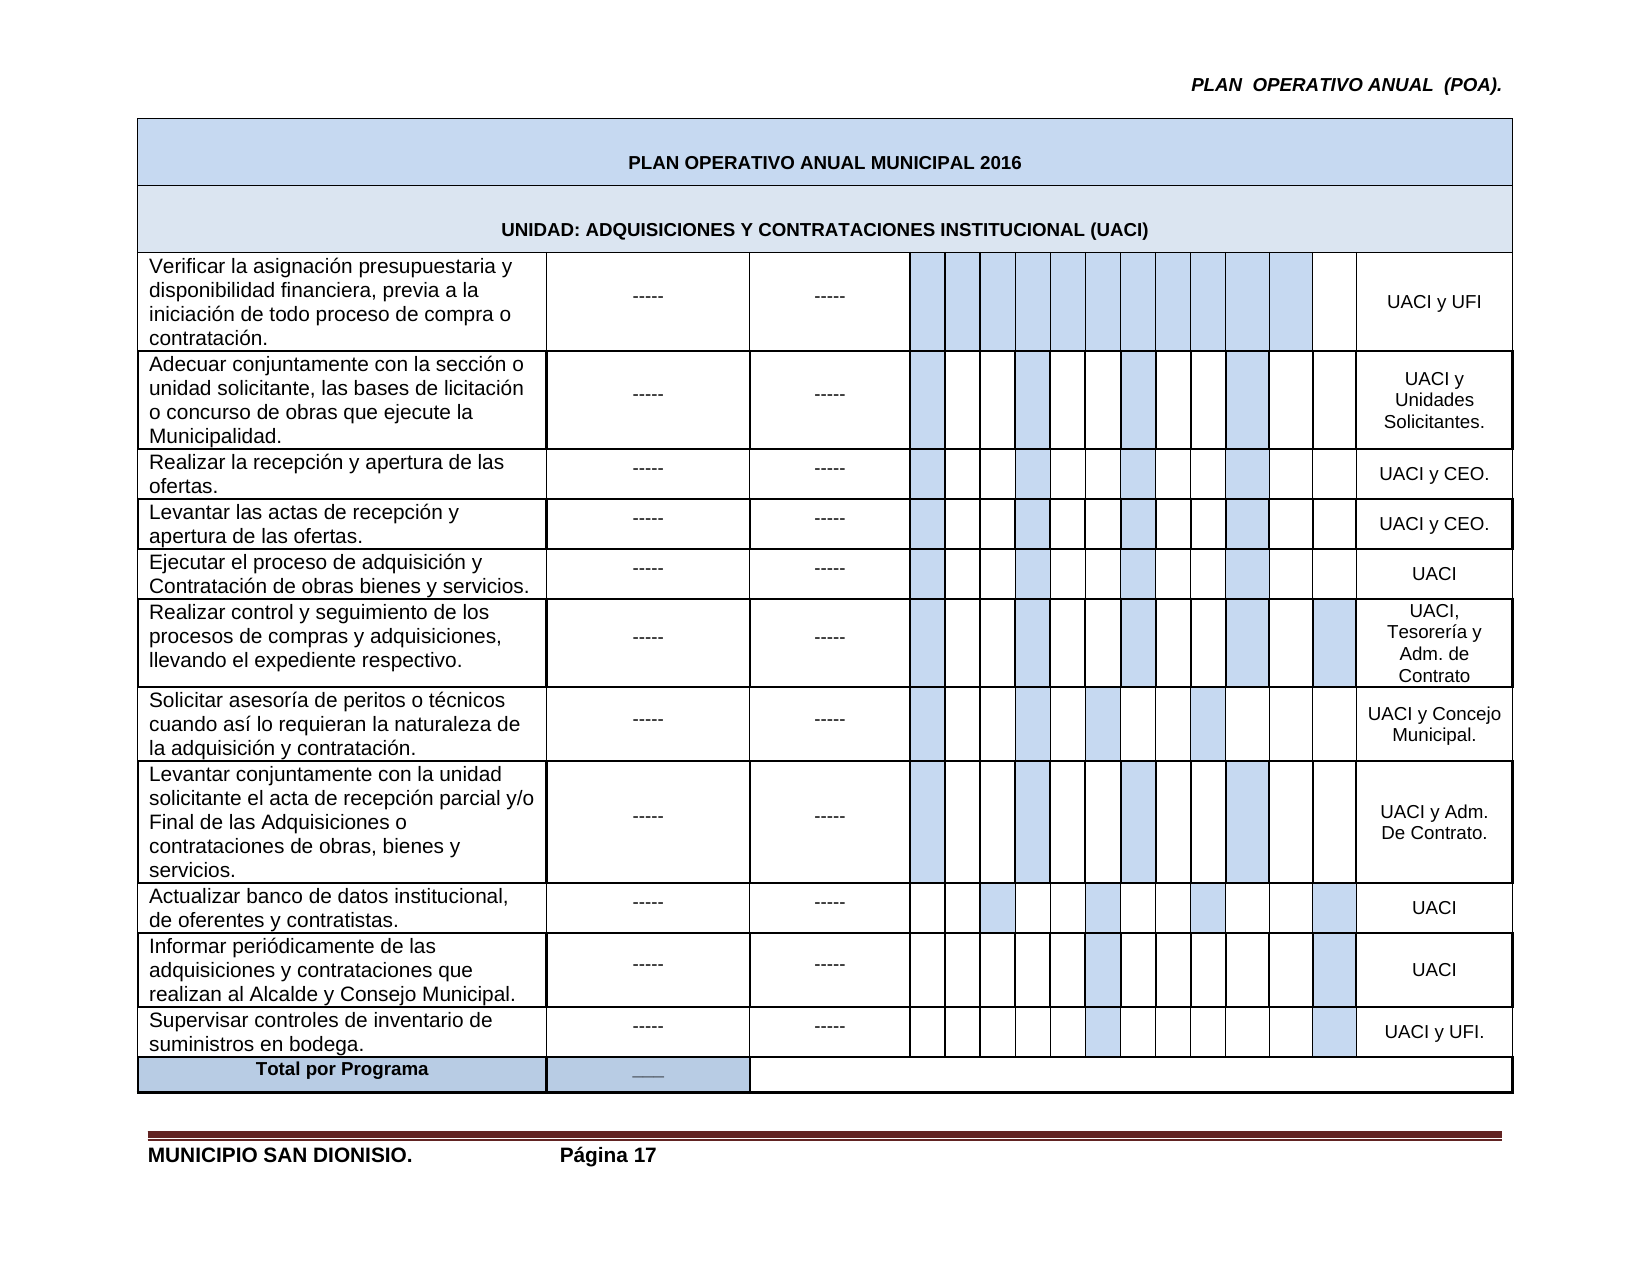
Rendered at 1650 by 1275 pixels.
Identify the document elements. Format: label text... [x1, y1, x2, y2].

table_cell ----- [548, 600, 749, 686]
table_cell [981, 600, 1014, 686]
table_cell ----- [547, 450, 749, 498]
table_cell UACI y UFI [1357, 253, 1512, 350]
table_cell ----- [548, 762, 749, 882]
table_cell [1122, 352, 1155, 448]
table_cell [1122, 762, 1155, 882]
table_cell [946, 550, 979, 598]
table_cell [1086, 550, 1120, 598]
table_cell [1016, 1008, 1050, 1056]
table_cell [1051, 500, 1084, 548]
table_cell [1016, 688, 1050, 760]
table_cell [1227, 600, 1268, 686]
table_cell ----- [751, 500, 909, 548]
table_cell ----- [750, 253, 909, 350]
table_cell [946, 253, 979, 350]
table_cell UACI y CEO. [1357, 450, 1512, 498]
table_cell [1313, 1008, 1356, 1056]
table_cell [1226, 550, 1269, 598]
table_cell UACI [1357, 884, 1512, 932]
table_cell [911, 934, 944, 1006]
table_cell [946, 934, 979, 1006]
table_cell [1270, 600, 1312, 686]
table_cell ___ [548, 1058, 749, 1091]
table_cell [911, 352, 944, 448]
table_cell [1270, 450, 1312, 498]
table_cell [1227, 352, 1268, 448]
table_cell Total por Programa [139, 1058, 545, 1091]
table_header PLAN OPERATIVO ANUAL MUNICIPAL 2016 [138, 119, 1512, 185]
table_cell [1016, 884, 1050, 932]
table_cell [911, 884, 944, 932]
table_cell [1122, 600, 1155, 686]
table_cell [1051, 450, 1085, 498]
table_cell [946, 762, 979, 882]
table_cell [1313, 450, 1356, 498]
table_cell [1121, 253, 1155, 350]
table_cell [1226, 253, 1269, 350]
table_cell [1016, 762, 1049, 882]
table_cell Adecuar conjuntamente con la sección o unidad solicitante, las bases de licitación o concurso de obras que ejecute la Municipalidad. [139, 352, 545, 448]
table_cell ----- [751, 600, 909, 686]
table_cell Realizar la recepción y apertura de las ofertas. [138, 450, 546, 498]
table_cell [1156, 253, 1190, 350]
table_cell [946, 688, 979, 760]
table_cell [1121, 1008, 1155, 1056]
table_cell [1192, 352, 1225, 448]
table_cell [1086, 253, 1120, 350]
table_cell [1086, 884, 1120, 932]
table_cell [1191, 550, 1225, 598]
table_cell [1051, 600, 1084, 686]
table_cell [981, 934, 1014, 1006]
table_cell [1157, 762, 1190, 882]
table_cell [981, 352, 1014, 448]
table_cell [1016, 600, 1049, 686]
table_cell ----- [751, 352, 909, 448]
table_cell [1156, 884, 1190, 932]
table_cell [1226, 688, 1269, 760]
table_cell [1192, 600, 1225, 686]
table_cell UACI [1357, 550, 1512, 598]
table_cell [1270, 550, 1312, 598]
table_cell [1016, 934, 1049, 1006]
table_cell [1051, 352, 1084, 448]
table_cell [1227, 500, 1268, 548]
table_cell Realizar control y seguimiento de los procesos de compras y adquisiciones, llevando el expediente respectivo. [139, 600, 545, 686]
table_cell [911, 1008, 944, 1056]
table_cell UACI y Concejo Municipal. [1357, 688, 1512, 760]
table_cell [911, 500, 944, 548]
table_cell Levantar las actas de recepción y apertura de las ofertas. [139, 500, 545, 548]
table_cell [1086, 450, 1120, 498]
table_cell [1314, 934, 1355, 1006]
table_cell ----- [547, 1008, 749, 1056]
table_cell [1086, 500, 1120, 548]
table_cell [981, 450, 1015, 498]
table_cell [1227, 934, 1268, 1006]
table_cell [1314, 352, 1355, 448]
table_cell [1192, 762, 1225, 882]
table_cell [1192, 500, 1225, 548]
table_cell [1051, 550, 1085, 598]
table_cell UACI y Adm. De Contrato. [1357, 762, 1511, 882]
table_cell [1016, 500, 1049, 548]
table_cell ----- [547, 688, 749, 760]
table_cell [1157, 600, 1190, 686]
table_cell [1191, 688, 1225, 760]
table_cell [946, 1008, 979, 1056]
table_cell [1156, 450, 1190, 498]
table_cell UACI, Tesorería y Adm. de Contrato [1357, 600, 1511, 686]
table_cell [1313, 550, 1356, 598]
table_cell [1226, 884, 1269, 932]
table_cell ----- [548, 352, 749, 448]
table_cell [1313, 253, 1356, 350]
table_cell UACI y Unidades Solicitantes. [1357, 352, 1511, 448]
table_cell [1313, 884, 1356, 932]
table_cell [1051, 253, 1085, 350]
table_cell ----- [548, 934, 749, 1006]
table_cell Levantar conjuntamente con la unidad solicitante el acta de recepción parcial y/o Final de las Adquisiciones o contrataciones de obras, bienes y servicios. [139, 762, 545, 882]
table_cell ----- [547, 884, 749, 932]
table_cell [1086, 1008, 1120, 1056]
table_cell [1086, 688, 1120, 760]
table_cell [1122, 934, 1155, 1006]
table_cell [1157, 500, 1190, 548]
table_cell [1227, 762, 1268, 882]
table_cell [1016, 352, 1049, 448]
table_cell ----- [548, 500, 749, 548]
table_cell [1191, 253, 1225, 350]
table_cell Informar periódicamente de las adquisiciones y contrataciones que realizan al Alcalde y Consejo Municipal. [139, 934, 545, 1006]
table_cell [1156, 688, 1190, 760]
table_cell [1121, 688, 1155, 760]
table_cell [1314, 762, 1355, 882]
table_cell [946, 500, 979, 548]
table_cell [1086, 352, 1120, 448]
table_cell [1270, 352, 1312, 448]
table_cell [1121, 884, 1155, 932]
table_cell [1051, 1008, 1085, 1056]
table_cell [1157, 352, 1190, 448]
table_cell [981, 500, 1014, 548]
table_cell [1051, 688, 1085, 760]
table_cell [1270, 762, 1312, 882]
table_cell ----- [547, 550, 749, 598]
table_cell [1121, 450, 1155, 498]
table_cell ----- [750, 1008, 909, 1056]
table_cell [946, 450, 979, 498]
table_cell [981, 1008, 1015, 1056]
table_cell [1121, 550, 1155, 598]
table_cell ----- [751, 934, 909, 1006]
table_cell [981, 550, 1015, 598]
table_cell [1314, 600, 1355, 686]
table_cell [1270, 884, 1312, 932]
table_cell [1314, 500, 1355, 548]
table_cell [1086, 600, 1120, 686]
table_cell [911, 253, 944, 350]
table_cell [1191, 450, 1225, 498]
table_cell [911, 450, 944, 498]
table_cell ----- [751, 762, 909, 882]
table_cell Supervisar controles de inventario de suministros en bodega. [138, 1008, 546, 1056]
table_cell [1191, 884, 1225, 932]
table_cell [1016, 550, 1050, 598]
table_cell ----- [750, 450, 909, 498]
table_cell [1270, 1008, 1312, 1056]
table_cell [1051, 762, 1084, 882]
table_cell [1086, 762, 1120, 882]
table_cell ----- [750, 688, 909, 760]
table_cell [911, 762, 944, 882]
table_cell [1122, 500, 1155, 548]
table_cell [1156, 1008, 1190, 1056]
table_cell [1016, 450, 1050, 498]
table_cell [1191, 1008, 1225, 1056]
table_cell [1313, 688, 1356, 760]
table_cell [981, 762, 1014, 882]
table_cell UACI y CEO. [1357, 500, 1511, 548]
table_cell [1226, 450, 1269, 498]
table_cell ----- [750, 884, 909, 932]
table_cell [1192, 934, 1225, 1006]
table_cell [981, 253, 1015, 350]
table_cell ----- [547, 253, 749, 350]
table_cell [1270, 500, 1312, 548]
table_cell [946, 600, 979, 686]
table_cell [946, 884, 979, 932]
table_cell [1086, 934, 1120, 1006]
table_cell [1270, 253, 1312, 350]
table_cell [911, 550, 944, 598]
table_cell Solicitar asesoría de peritos o técnicos cuando así lo requieran la naturaleza de la adquisición y contratación. [138, 688, 546, 760]
table_cell [981, 884, 1015, 932]
table_cell [1226, 1008, 1269, 1056]
table_cell [946, 352, 979, 448]
table_cell Ejecutar el proceso de adquisición y Contratación de obras bienes y servicios. [138, 550, 546, 598]
table_cell [1270, 934, 1312, 1006]
table_cell ----- [750, 550, 909, 598]
table_cell [1157, 934, 1190, 1006]
table_cell UACI y UFI. [1357, 1008, 1512, 1056]
table_cell Actualizar banco de datos institucional, de oferentes y contratistas. [138, 884, 546, 932]
table_cell UNIDAD: ADQUISICIONES Y CONTRATACIONES INSTITUCIONAL (UACI) [138, 186, 1512, 252]
table_cell [1051, 884, 1085, 932]
table_cell [1016, 253, 1050, 350]
table_cell [1270, 688, 1312, 760]
table_cell UACI [1357, 934, 1511, 1006]
table_cell [911, 688, 944, 760]
table_cell [981, 688, 1015, 760]
table_cell Verificar la asignación presupuestaria y disponibilidad financiera, previa a la iniciación de todo proceso de compra o contratación. [138, 253, 546, 350]
table_cell [751, 1058, 1511, 1091]
table_cell [1156, 550, 1190, 598]
table_cell [1051, 934, 1084, 1006]
table_cell [911, 600, 944, 686]
